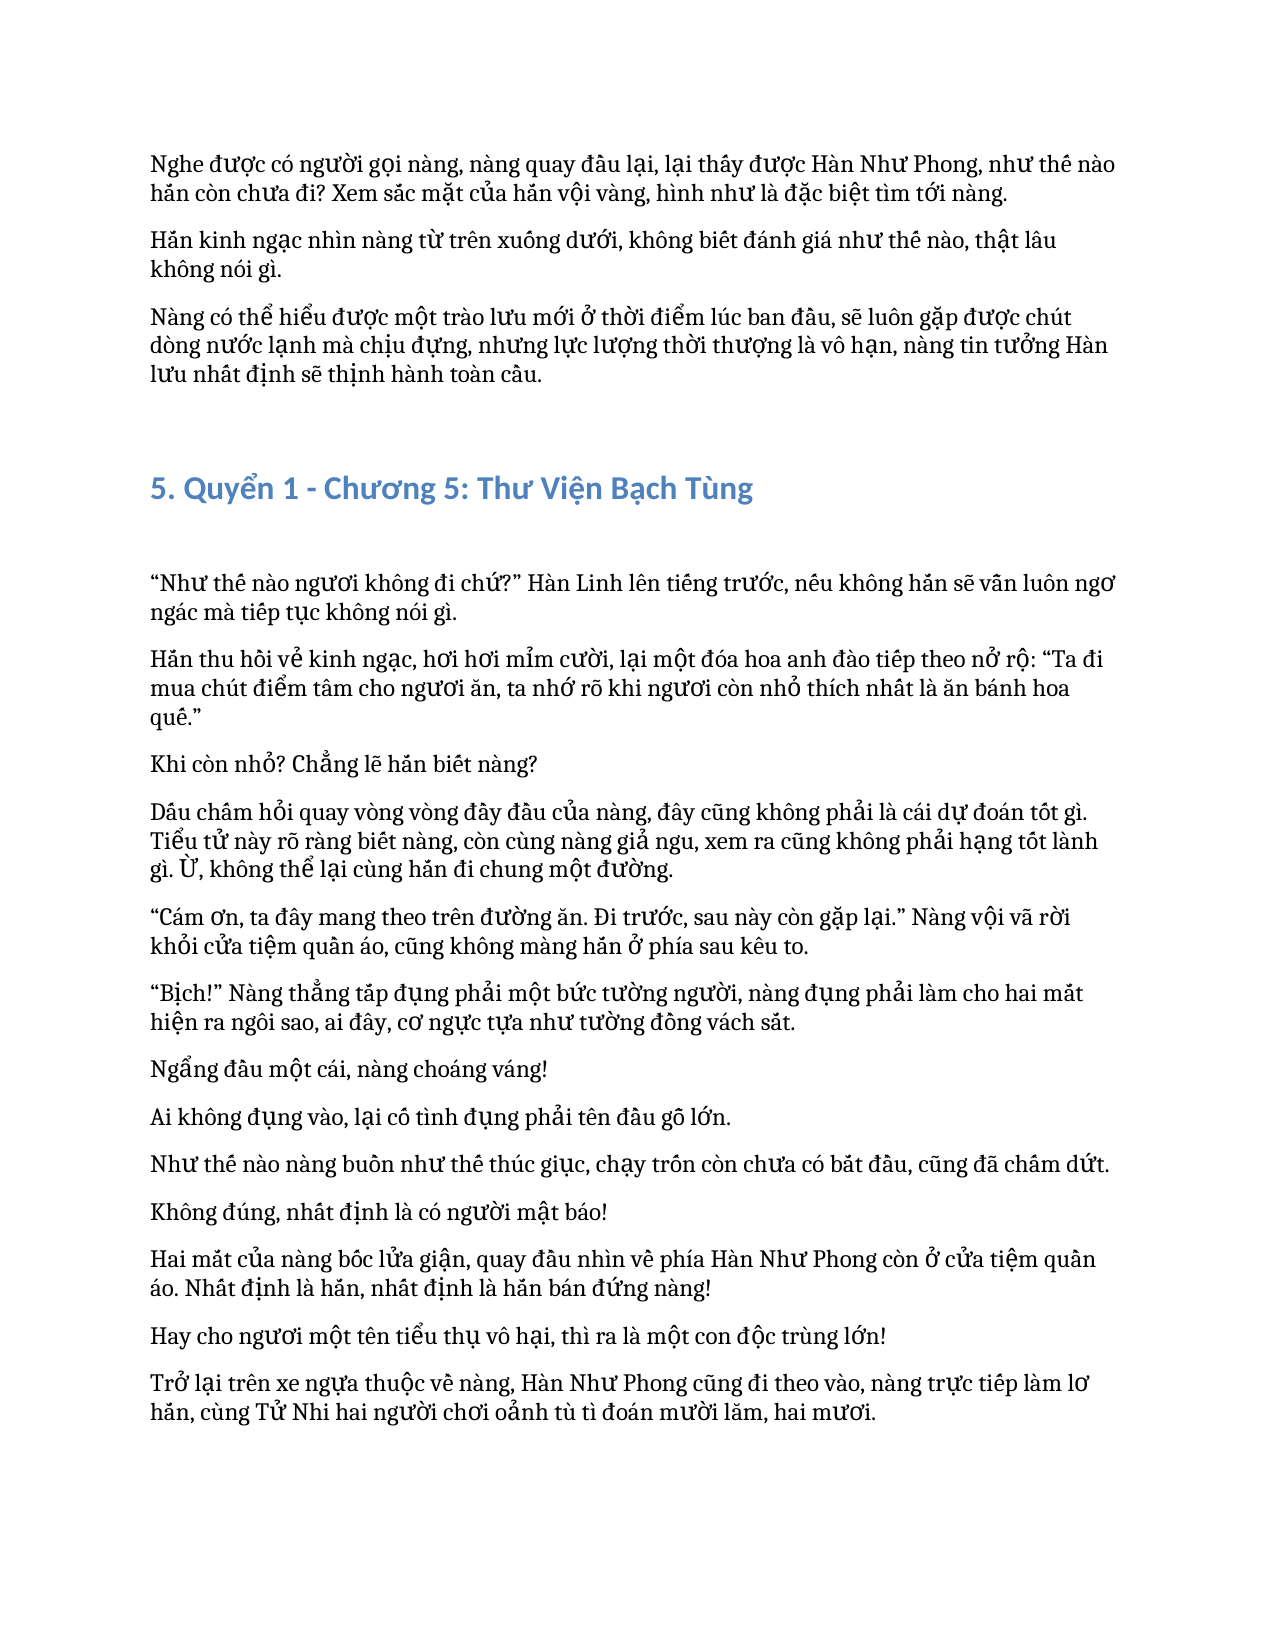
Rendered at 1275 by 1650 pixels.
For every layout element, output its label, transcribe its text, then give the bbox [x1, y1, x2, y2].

text Ai không đụng vào, lại cố tình đụng phải tên đầu gỗ lớn. [150, 1103, 1125, 1132]
text Trở lại trên xe ngựa thuộc về nàng, Hàn Như Phong cũng đi theo vào, nàng trực tiếp làm lơ hắn, cùng Tử Nhi hai người chơi oảnh tù tì đoán mười lăm, hai mươi. [150, 1369, 1125, 1427]
text Hai mắt của nàng bốc lửa giận, quay đầu nhìn về phía Hàn Như Phong còn ở cửa tiệm quần áo. Nhất định là hắn, nhất định là hắn bán đứng nàng! [150, 1245, 1125, 1303]
text Dấu chấm hỏi quay vòng vòng đầy đầu của nàng, đây cũng không phải là cái dự đoán tốt gì. Tiểu tử này rõ ràng biết nàng, còn cùng nàng giả ngu, xem ra cũng không phải hạng tốt lành gì. Ừ, không thể lại cùng hắn đi chung một đường. [150, 798, 1125, 884]
text Nghe được có người gọi nàng, nàng quay đầu lại, lại thấy được Hàn Như Phong, như thế nào hắn còn chưa đi? Xem sắc mặt của hắn vội vàng, hình như là đặc biệt tìm tới nàng. [150, 150, 1125, 207]
text Hắn thu hồi vẻ kinh ngạc, hơi hơi mỉm cười, lại một đóa hoa anh đào tiếp theo nở rộ: “Ta đi mua chút điểm tâm cho ngươi ăn, ta nhớ rõ khi ngươi còn nhỏ thích nhất là ăn bánh hoa quế.” [150, 645, 1125, 732]
text “Cám ơn, ta đây mang theo trên đường ăn. Đi trước, sau này còn gặp lại.” Nàng vội vã rời khỏi cửa tiệm quần áo, cũng không màng hắn ở phía sau kêu to. [150, 903, 1125, 960]
text “Như thế nào ngươi không đi chứ?” Hàn Linh lên tiếng trước, nếu không hắn sẽ vẫn luôn ngơ ngác mà tiếp tục không nói gì. [150, 512, 1125, 627]
text Hay cho ngươi một tên tiểu thụ vô hại, thì ra là một con độc trùng lớn! [150, 1322, 1125, 1350]
text Như thế nào nàng buồn như thế thúc giục, chạy trốn còn chưa có bắt đầu, cũng đã chấm dứt. [150, 1150, 1125, 1179]
text “Bịch!” Nàng thẳng tắp đụng phải một bức tường người, nàng đụng phải làm cho hai mắt hiện ra ngôi sao, ai đây, cơ ngực tựa như tường đồng vách sắt. [150, 979, 1125, 1037]
text Nàng có thể hiểu được một trào lưu mới ở thời điểm lúc ban đầu, sẽ luôn gặp được chút dòng nước lạnh mà chịu đựng, nhưng lực lượng thời thượng là vô hạn, nàng tin tưởng Hàn lưu nhất định sẽ thịnh hành toàn cầu. [150, 302, 1125, 446]
subtitle 5. Quyển 1 - Chương 5: Thư Viện Bạch Tùng [150, 467, 1125, 508]
text Không đúng, nhất định là có người mật báo! [150, 1198, 1125, 1227]
text Hắn kinh ngạc nhìn nàng từ trên xuống dưới, không biết đánh giá như thế nào, thật lâu không nói gì. [150, 226, 1125, 284]
text Ngẩng đầu một cái, nàng choáng váng! [150, 1055, 1125, 1084]
text Khi còn nhỏ? Chẳng lẽ hắn biết nàng? [150, 750, 1125, 779]
